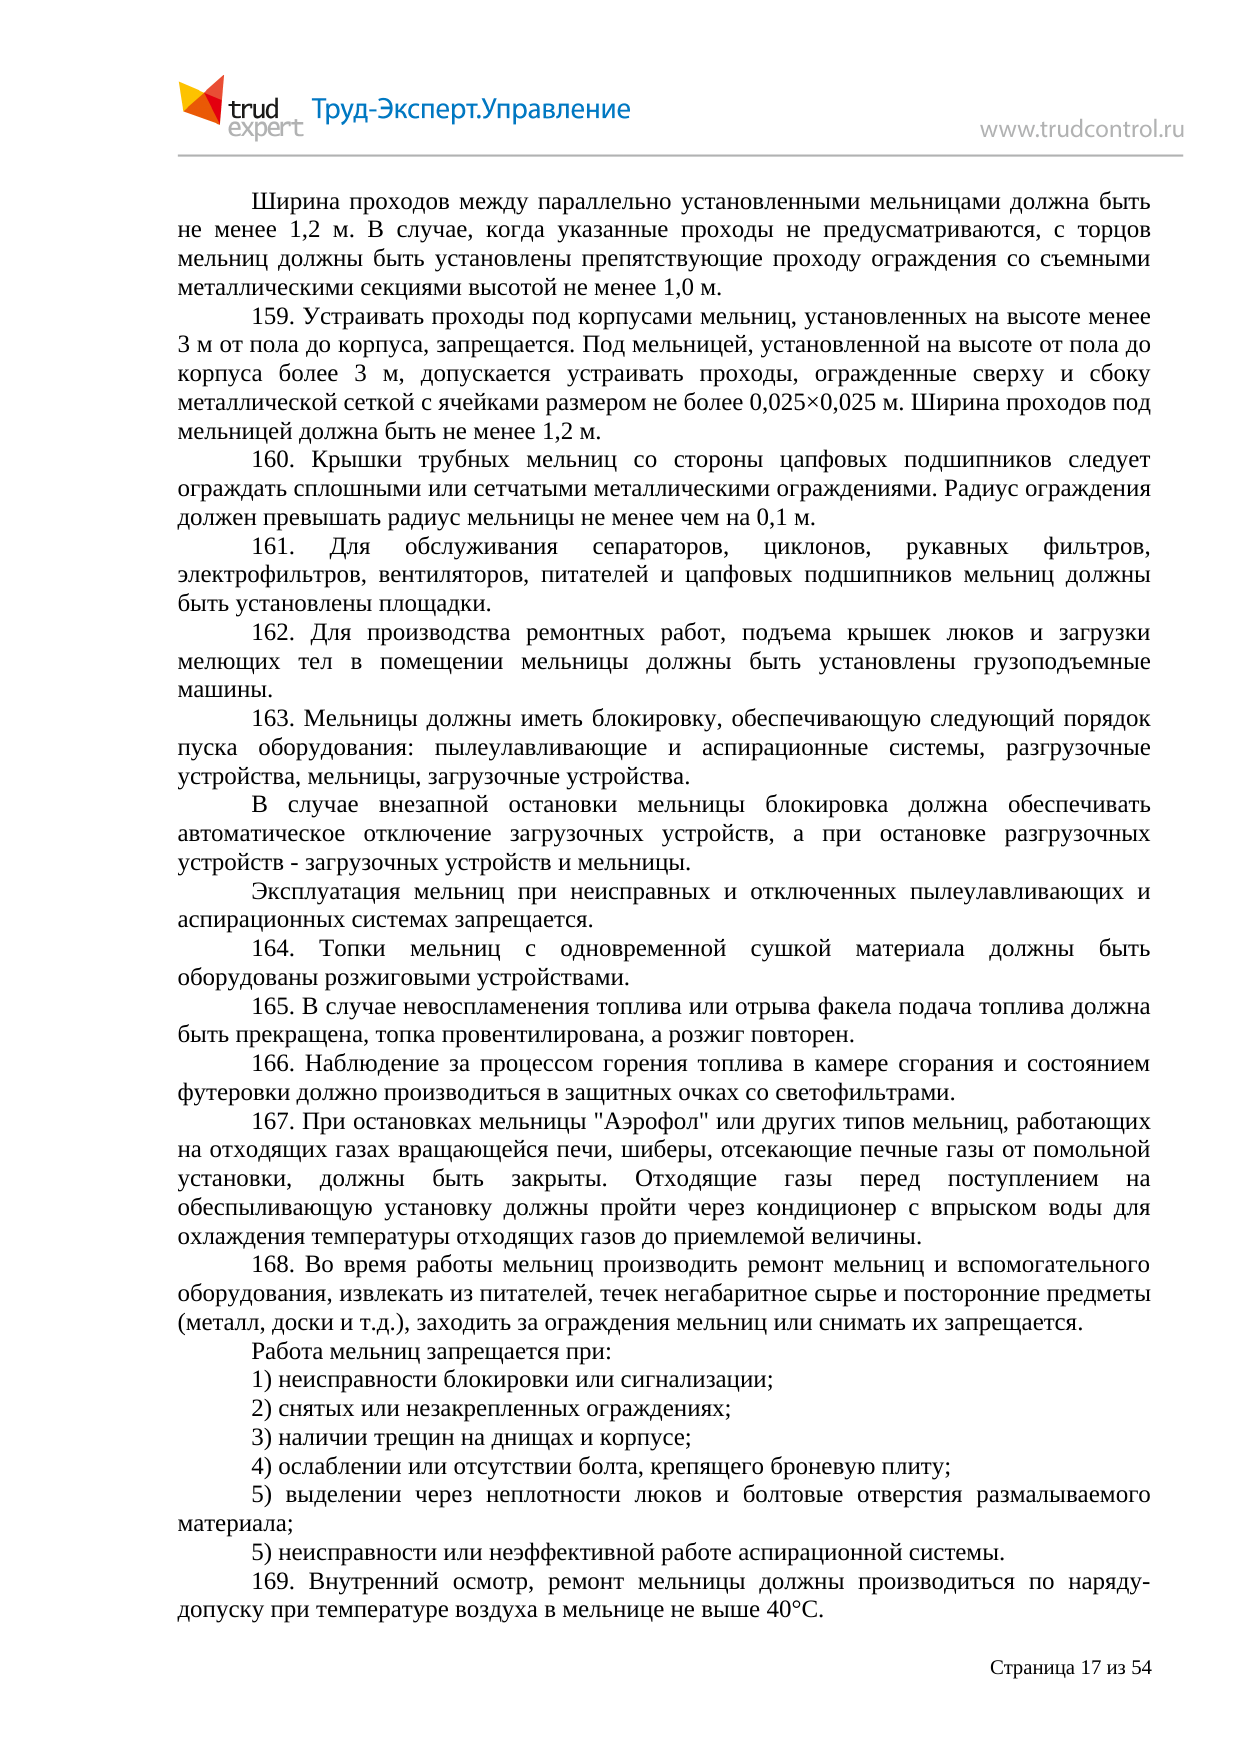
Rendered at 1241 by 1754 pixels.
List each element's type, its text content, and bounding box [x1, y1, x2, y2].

list 168. Во время работы мельниц производить ремонт мельниц и вспомогательного оборудования, извлекать из питателей, течек негабаритное сырье и посторонние предметы (металл, доски и т.д.), заходить за ограждения мельниц или снимать их запрещается. [177, 1249, 1152, 1336]
text 2) снятых или незакрепленных ограждениях; [177, 1393, 1152, 1422]
text Ширина проходов между параллельно установленными мельницами должна быть не менее 1,2 м. В случае, когда указанные проходы не предусматриваются, с торцов мельниц должны быть установлены препятствующие проходу ограждения со съемными металлическими секциями высотой не менее 1,0 м. [177, 186, 1152, 301]
list 163. Мельницы должны иметь блокировку, обеспечивающую следующий порядок пуска оборудования: пылеулавливающие и аспирационные системы, разгрузочные устройства, мельницы, загрузочные устройства. [177, 703, 1152, 789]
text 1) неисправности блокировки или сигнализации; [177, 1364, 1152, 1393]
list 167. При остановках мельницы "Аэрофол" или других типов мельниц, работающих на отходящих газах вращающейся печи, шиберы, отсекающие печные газы от помольной установки, должны быть закрыты. Отходящие газы перед поступлением на обеспыливающую установку должны пройти через кондиционер с впрыском воды для охлаждения температуры отходящих газов до приемлемой величины. [177, 1106, 1152, 1249]
list Работа мельниц запрещается при: [177, 1336, 1152, 1364]
text 3) наличии трещин на днищах и корпусе; [177, 1422, 1152, 1451]
text Эксплуатация мельниц при неисправных и отключенных пылеулавливающих и аспирационных системах запрещается. [177, 876, 1152, 933]
text 5) выделении через неплотности люков и болтовые отверстия размалываемого материала; [177, 1479, 1152, 1537]
list 166. Наблюдение за процессом горения топлива в камере сгорания и состоянием футеровки должно производиться в защитных очках со светофильтрами. [177, 1048, 1152, 1106]
list 159. Устраивать проходы под корпусами мельниц, установленных на высоте менее 3 м от пола до корпуса, запрещается. Под мельницей, установленной на высоте от пола до корпуса более 3 м, допускается устраивать проходы, огражденные сверху и сбоку металлической сеткой с ячейками размером не более 0,025×0,025 м. Ширина проходов под мельницей должна быть не менее 1,2 м. [177, 301, 1152, 444]
list 165. В случае невоспламенения топлива или отрыва факела подача топлива должна быть прекращена, топка провентилирована, а розжиг повторен. [177, 991, 1152, 1048]
list 169. Внутренний осмотр, ремонт мельницы должны производиться по наряду-допуску при температуре воздуха в мельнице не выше 40°С. [177, 1566, 1152, 1623]
list 162. Для производства ремонтных работ, подъема крышек люков и загрузки мелющих тел в помещении мельницы должны быть установлены грузоподъемные машины. [177, 617, 1152, 703]
text 5) неисправности или неэффективной работе аспирационной системы. [177, 1537, 1152, 1566]
text В случае внезапной остановки мельницы блокировка должна обеспечивать автоматическое отключение загрузочных устройств, а при остановке разгрузочных устройств - загрузочных устройств и мельницы. [177, 789, 1152, 876]
picture [177, 75, 1184, 157]
list 161. Для обслуживания сепараторов, циклонов, рукавных фильтров, электрофильтров, вентиляторов, питателей и цапфовых подшипников мельниц должны быть установлены площадки. [177, 531, 1152, 617]
list 160. Крышки трубных мельниц со стороны цапфовых подшипников следует ограждать сплошными или сетчатыми металлическими ограждениями. Радиус ограждения должен превышать радиус мельницы не менее чем на 0,1 м. [177, 444, 1152, 531]
text 4) ослаблении или отсутствии болта, крепящего броневую плиту; [177, 1451, 1152, 1479]
list 164. Топки мельниц с одновременной сушкой материала должны быть оборудованы розжиговыми устройствами. [177, 933, 1152, 991]
